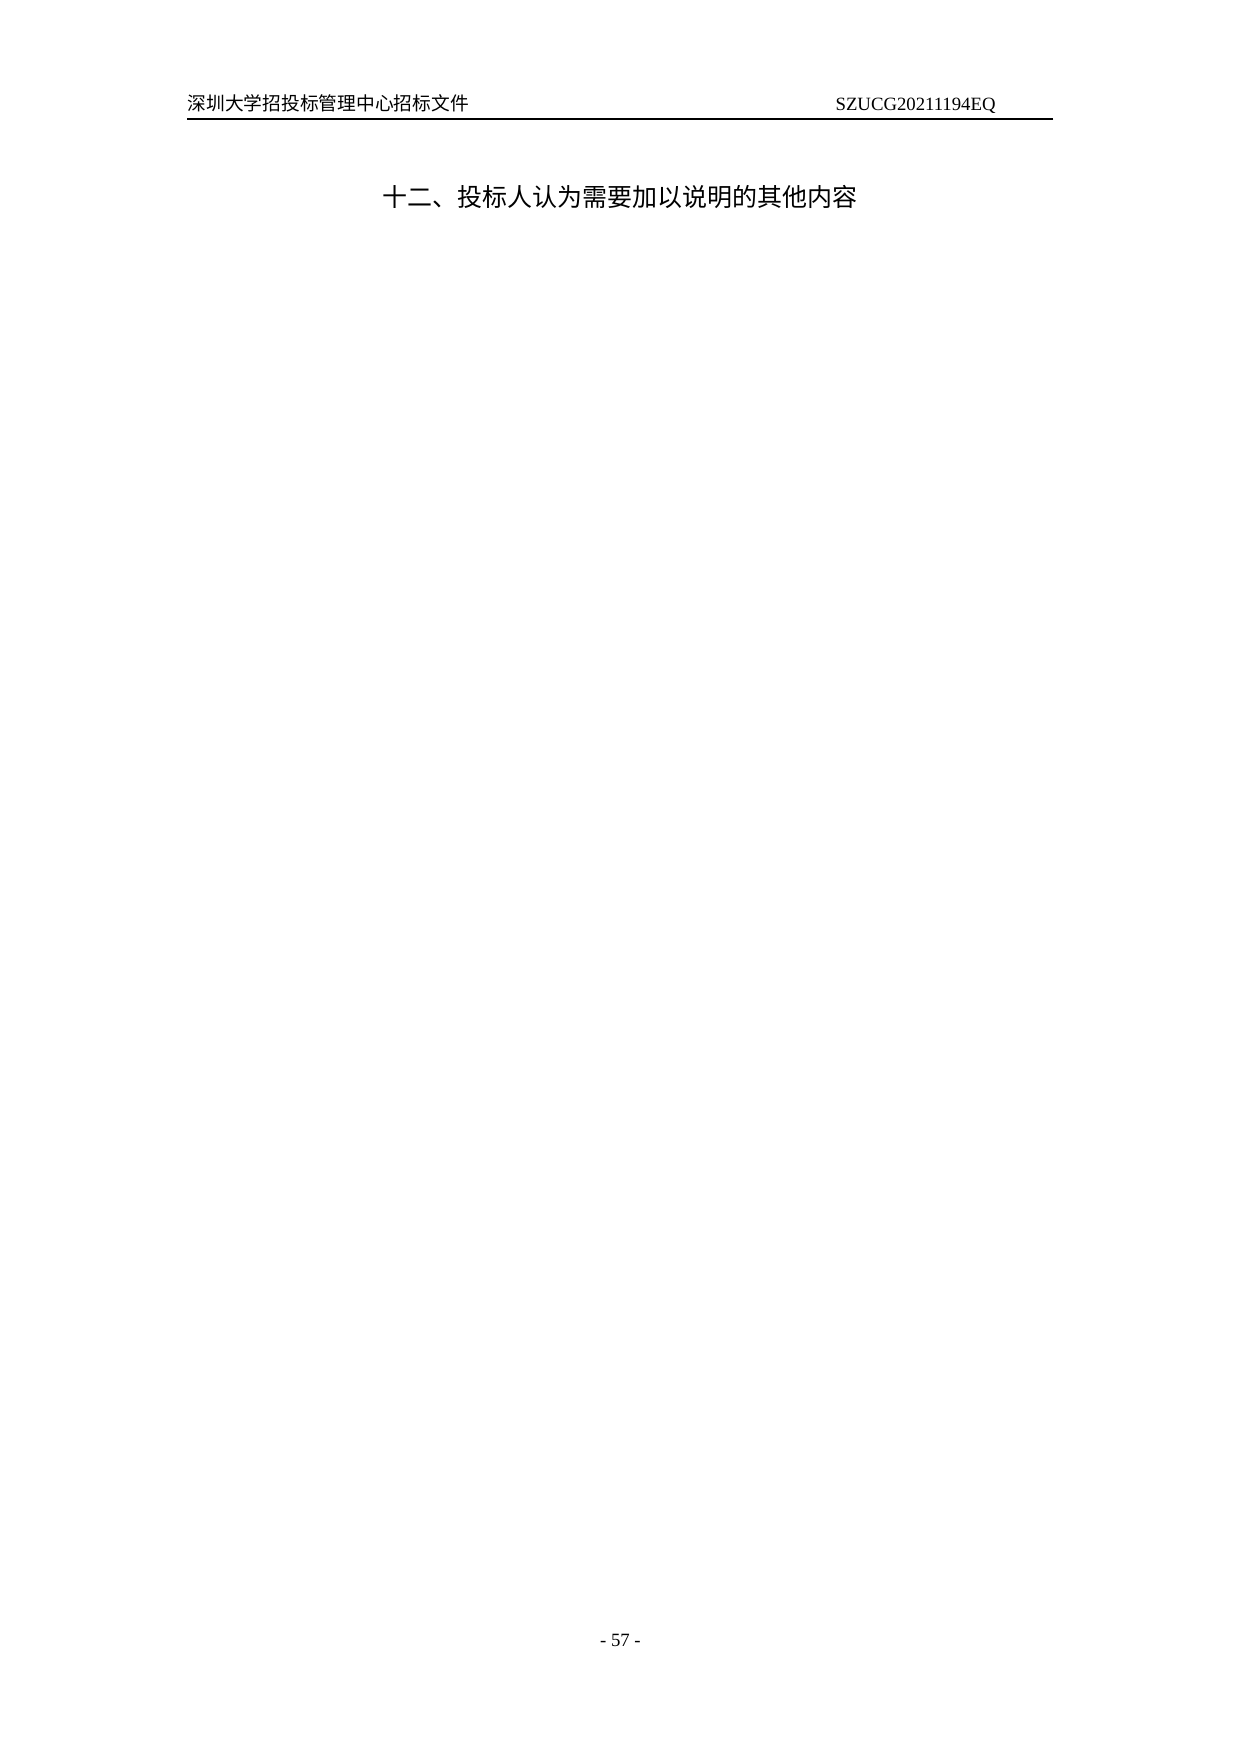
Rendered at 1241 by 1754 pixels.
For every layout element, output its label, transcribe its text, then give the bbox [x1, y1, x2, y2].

subtitle 十二、投标人认为需要加以说明的其他内容 [187, 177, 1053, 213]
